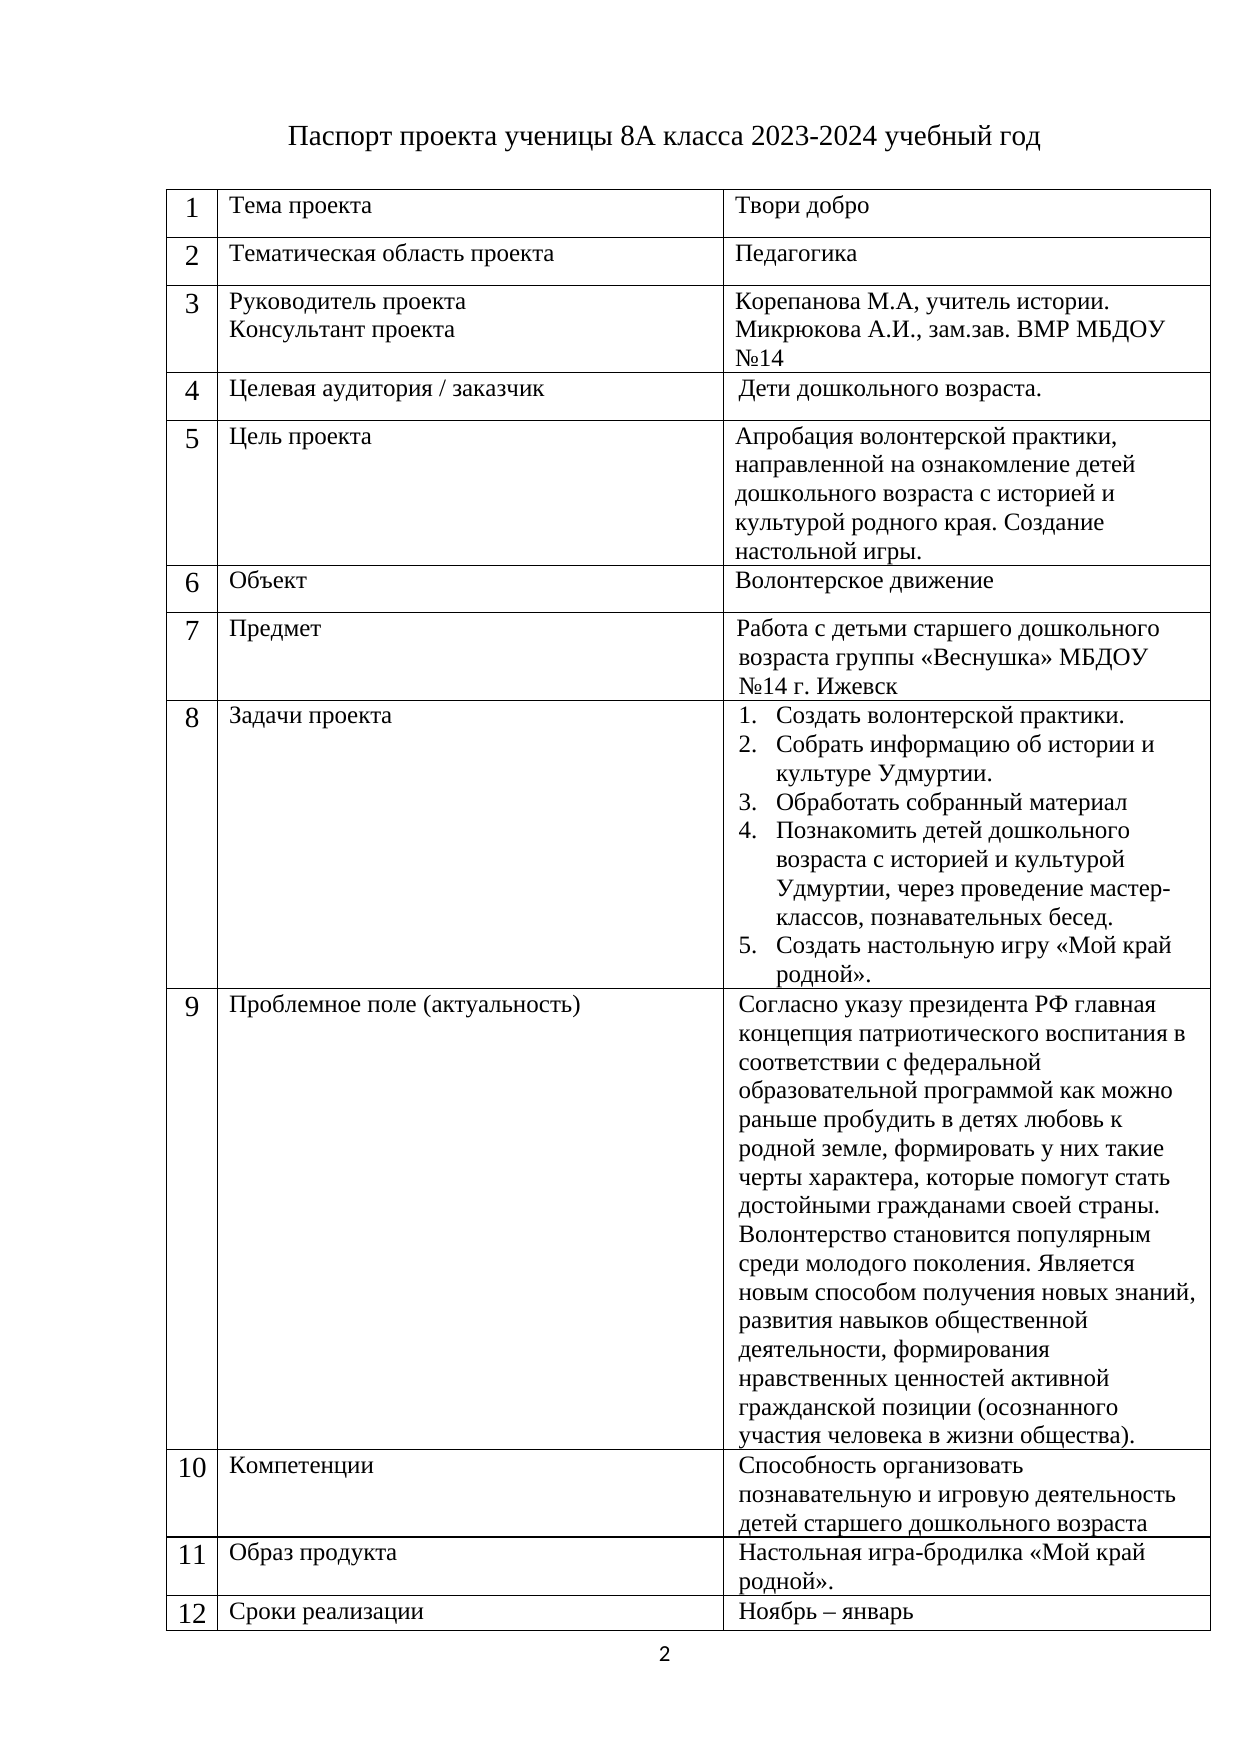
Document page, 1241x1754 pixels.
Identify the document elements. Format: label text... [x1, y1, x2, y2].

table_cell 2 [167, 238, 217, 285]
table_cell Способность организовать познавательную и игровую деятельность детей старшего дошкольного возраста [724, 1450, 1210, 1536]
table_cell 6 [167, 566, 217, 612]
table_cell Тематическая область проекта [218, 238, 723, 285]
text Паспорт проекта ученицы 8А класса 2023-2024 учебный год [177, 118, 1152, 152]
table_cell 10 [167, 1450, 217, 1536]
table_cell Объект [218, 566, 723, 612]
table_cell Задачи проекта [218, 701, 723, 988]
table_cell Апробация волонтерской практики, направленной на ознакомление детей дошкольного возраста с историей и культурой родного края. Создание настольной игры. [724, 421, 1210, 564]
table_cell Целевая аудитория / заказчик [218, 373, 723, 420]
table_cell Проблемное поле (актуальность) [218, 989, 723, 1449]
table_cell Ноябрь – январь [724, 1596, 1210, 1629]
table_cell Согласно указу президента РФ главная концепция патриотического воспитания в соответствии с федеральной образовательной программой как можно раньше пробудить в детях любовь к родной земле, формировать у них такие черты характера, которые помогут стать достойными гражданами своей страны. Волонтерство становится популярным среди молодого поколения. Является новым способом получения новых знаний, развития навыков общественной деятельности, формирования нравственных ценностей активной гражданской позиции (осознанного участия человека в жизни общества). [724, 989, 1210, 1449]
table_cell Компетенции [218, 1450, 723, 1536]
table_cell Настольная игра-бродилка «Мой край родной». [724, 1538, 1210, 1595]
table_header Твори добро [724, 190, 1210, 237]
table_cell Образ продукта [218, 1538, 723, 1595]
table_header 1 [167, 190, 217, 237]
table_cell 12 [167, 1596, 217, 1629]
table_cell 4 [167, 373, 217, 420]
table_cell 8 [167, 701, 217, 988]
table_cell Руководитель проекта Консультант проекта [218, 286, 723, 372]
table_cell Цель проекта [218, 421, 723, 564]
table_cell 3 [167, 286, 217, 372]
table_cell Дети дошкольного возраста. [724, 373, 1210, 420]
table_cell Работа с детьми старшего дошкольного возраста группы «Веснушка» МБДОУ №14 г. Ижевск [724, 613, 1210, 699]
table_cell 9 [167, 989, 217, 1449]
table_cell Педагогика [724, 238, 1210, 285]
table_cell 11 [167, 1538, 217, 1595]
table_cell Сроки реализации [218, 1596, 723, 1629]
table_cell Предмет [218, 613, 723, 699]
table_cell Волонтерское движение [724, 566, 1210, 612]
table_cell Создать волонтерской практики. Собрать информацию об истории и культуре Удмуртии. Обработать собранный материал Познакомить детей дошкольного возраста с историей и культурой Удмуртии, через проведение мастер-классов, познавательных бесед. Создать настольную игру «Мой край родной». [724, 701, 1210, 988]
table_header Тема проекта [218, 190, 723, 237]
table_cell 7 [167, 613, 217, 699]
table_cell 5 [167, 421, 217, 564]
table_cell Корепанова М.А, учитель истории. Микрюкова А.И., зам.зав. ВМР МБДОУ №14 [724, 286, 1210, 372]
